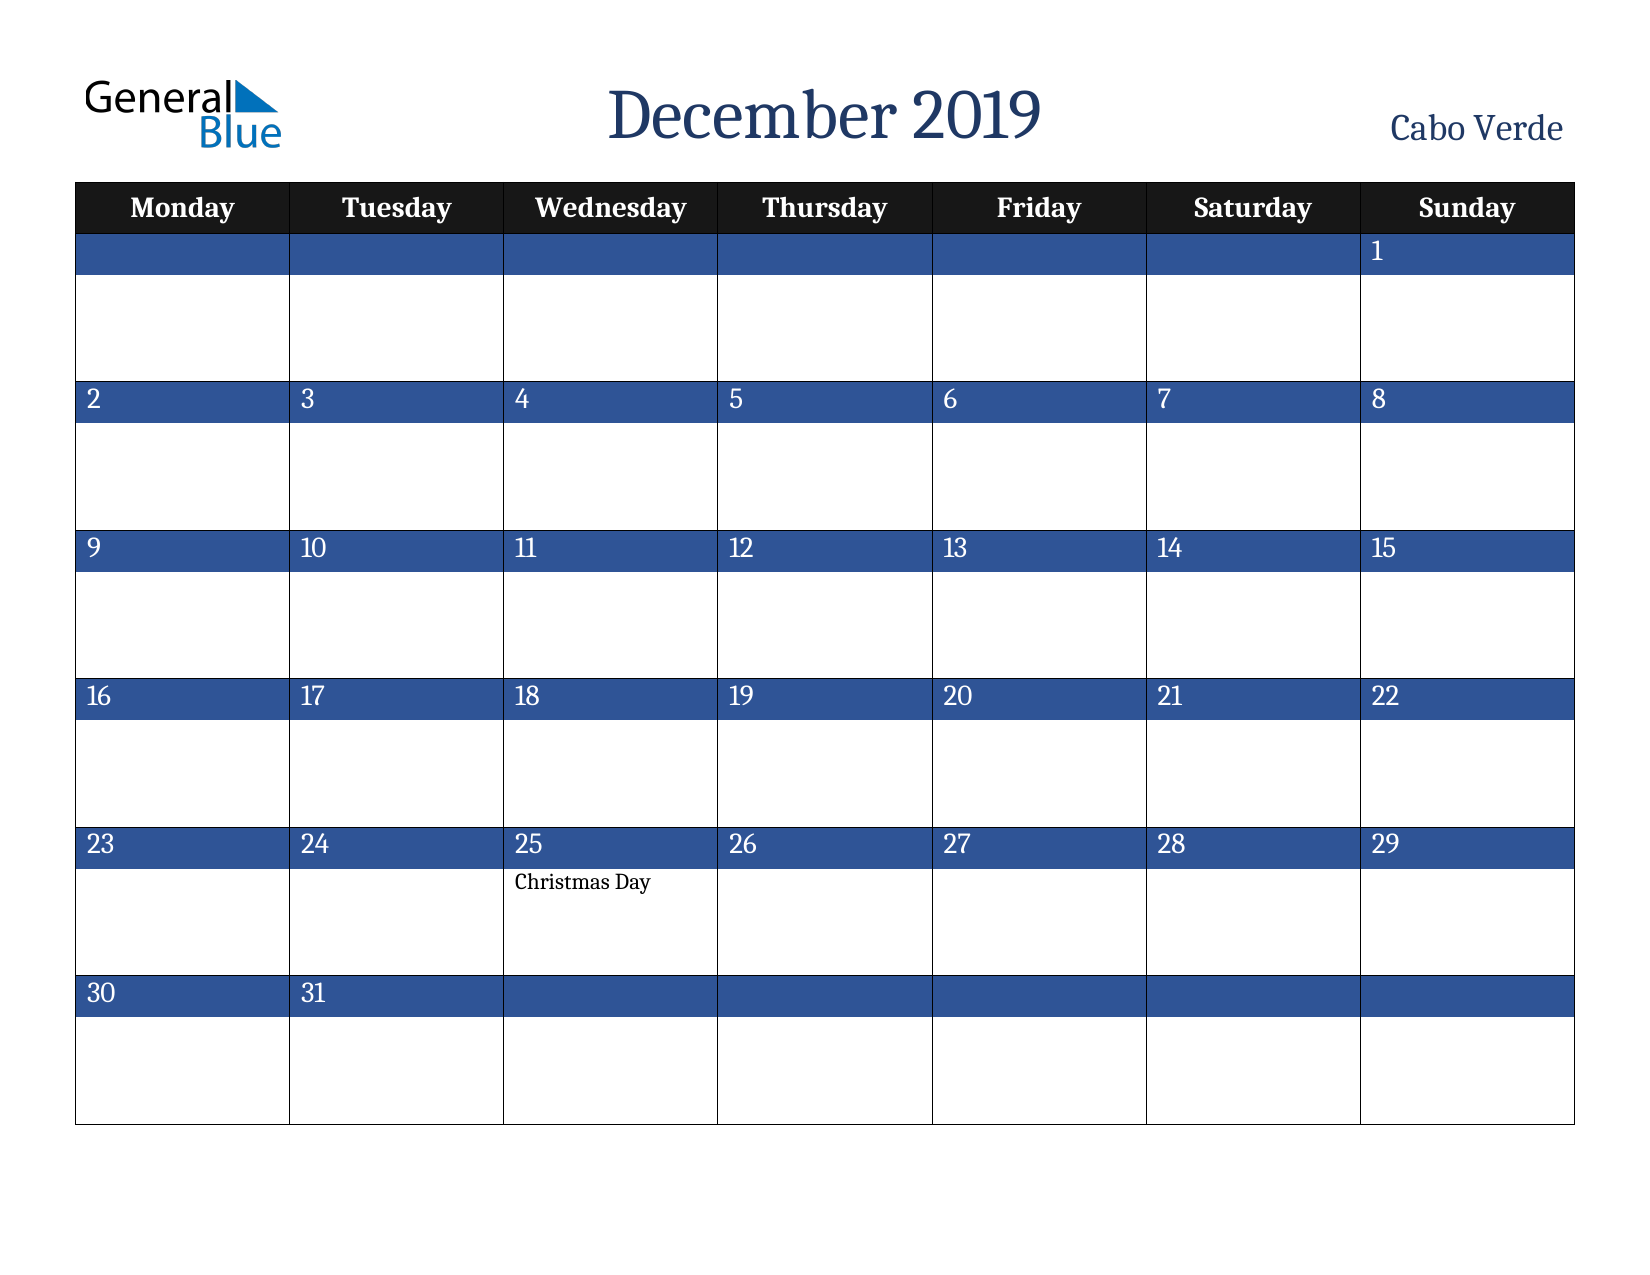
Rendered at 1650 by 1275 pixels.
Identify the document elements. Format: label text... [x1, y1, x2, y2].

table_cell [290, 234, 503, 275]
table_cell [718, 234, 932, 275]
table_cell [504, 720, 717, 827]
table_cell [290, 869, 503, 975]
table_cell [1147, 275, 1360, 381]
table_cell 9 [76, 531, 289, 572]
table_cell [504, 234, 717, 275]
table_header Cabo Verde [1146, 75, 1574, 182]
table_cell [933, 275, 1146, 381]
table_cell 11 [504, 531, 717, 572]
table_cell 22 [1361, 679, 1574, 720]
table_cell 1 [1361, 234, 1574, 275]
table_cell 8 [1361, 382, 1574, 423]
table_cell 23 [76, 828, 289, 869]
table_cell 18 [504, 679, 717, 720]
table_cell [718, 1017, 932, 1123]
table_cell [1147, 976, 1360, 1017]
table_cell 14 [1147, 531, 1360, 572]
table_cell [290, 720, 503, 827]
table_cell 26 [718, 828, 932, 869]
table_cell [290, 275, 503, 381]
table_cell [718, 976, 932, 1017]
table_cell 5 [718, 382, 932, 423]
table_cell 28 [1147, 828, 1360, 869]
table_cell [1361, 720, 1574, 827]
table_cell [290, 1017, 503, 1123]
table_cell 3 [290, 382, 503, 423]
table_cell [1147, 1017, 1360, 1123]
table_cell [290, 572, 503, 678]
table_cell [718, 572, 932, 678]
table_cell [76, 720, 289, 827]
table_cell 10 [290, 531, 503, 572]
table_cell Saturday [1147, 183, 1360, 233]
table_cell Friday [933, 183, 1146, 233]
table_cell [1361, 1017, 1574, 1123]
table_cell [1361, 869, 1574, 975]
table_cell 6 [933, 382, 1146, 423]
table_cell [76, 1017, 289, 1123]
table_cell [504, 572, 717, 678]
table_cell [76, 869, 289, 975]
table_cell [76, 572, 289, 678]
table_cell [718, 720, 932, 827]
table_cell [504, 976, 717, 1017]
table_cell 19 [718, 679, 932, 720]
table_cell [290, 423, 503, 530]
table_cell Sunday [1361, 183, 1574, 233]
table_cell 12 [718, 531, 932, 572]
table_cell [1361, 976, 1574, 1017]
table_cell [933, 976, 1146, 1017]
picture [86, 80, 281, 148]
table_cell [1147, 572, 1360, 678]
table_cell Thursday [718, 183, 932, 233]
table_cell 13 [933, 531, 1146, 572]
table_cell [1361, 423, 1574, 530]
table_cell [1361, 572, 1574, 678]
table_cell [1147, 234, 1360, 275]
table_cell Tuesday [290, 183, 503, 233]
table_cell [76, 423, 289, 530]
table_cell [76, 275, 289, 381]
table_cell 25 [504, 828, 717, 869]
table_cell 30 [76, 976, 289, 1017]
table_cell [718, 869, 932, 975]
table_cell 7 [1147, 382, 1360, 423]
table_cell 15 [1361, 531, 1574, 572]
table_cell [504, 275, 717, 381]
table_cell 20 [933, 679, 1146, 720]
table_cell [933, 572, 1146, 678]
table_header [76, 75, 503, 182]
table_cell [718, 275, 932, 381]
table_cell [718, 423, 932, 530]
table_cell 16 [76, 679, 289, 720]
table_cell [933, 720, 1146, 827]
table_cell 27 [933, 828, 1146, 869]
table_cell 4 [504, 382, 717, 423]
table_cell [504, 423, 717, 530]
table_cell [933, 1017, 1146, 1123]
table_header December 2019 [504, 75, 1146, 182]
table_cell 31 [290, 976, 503, 1017]
table_cell 17 [290, 679, 503, 720]
table_cell Christmas Day [504, 869, 717, 975]
table_cell [76, 234, 289, 275]
table_cell [933, 234, 1146, 275]
table_cell [504, 1017, 717, 1123]
table_cell 24 [290, 828, 503, 869]
table_cell [1147, 720, 1360, 827]
table_cell 21 [1147, 679, 1360, 720]
table_cell Wednesday [504, 183, 717, 233]
table_cell [933, 423, 1146, 530]
table_cell 29 [1361, 828, 1574, 869]
table_cell 2 [76, 382, 289, 423]
table_cell [1147, 423, 1360, 530]
table_cell [933, 869, 1146, 975]
table_cell [1147, 869, 1360, 975]
table_cell [1361, 275, 1574, 381]
table_cell Monday [76, 183, 289, 233]
